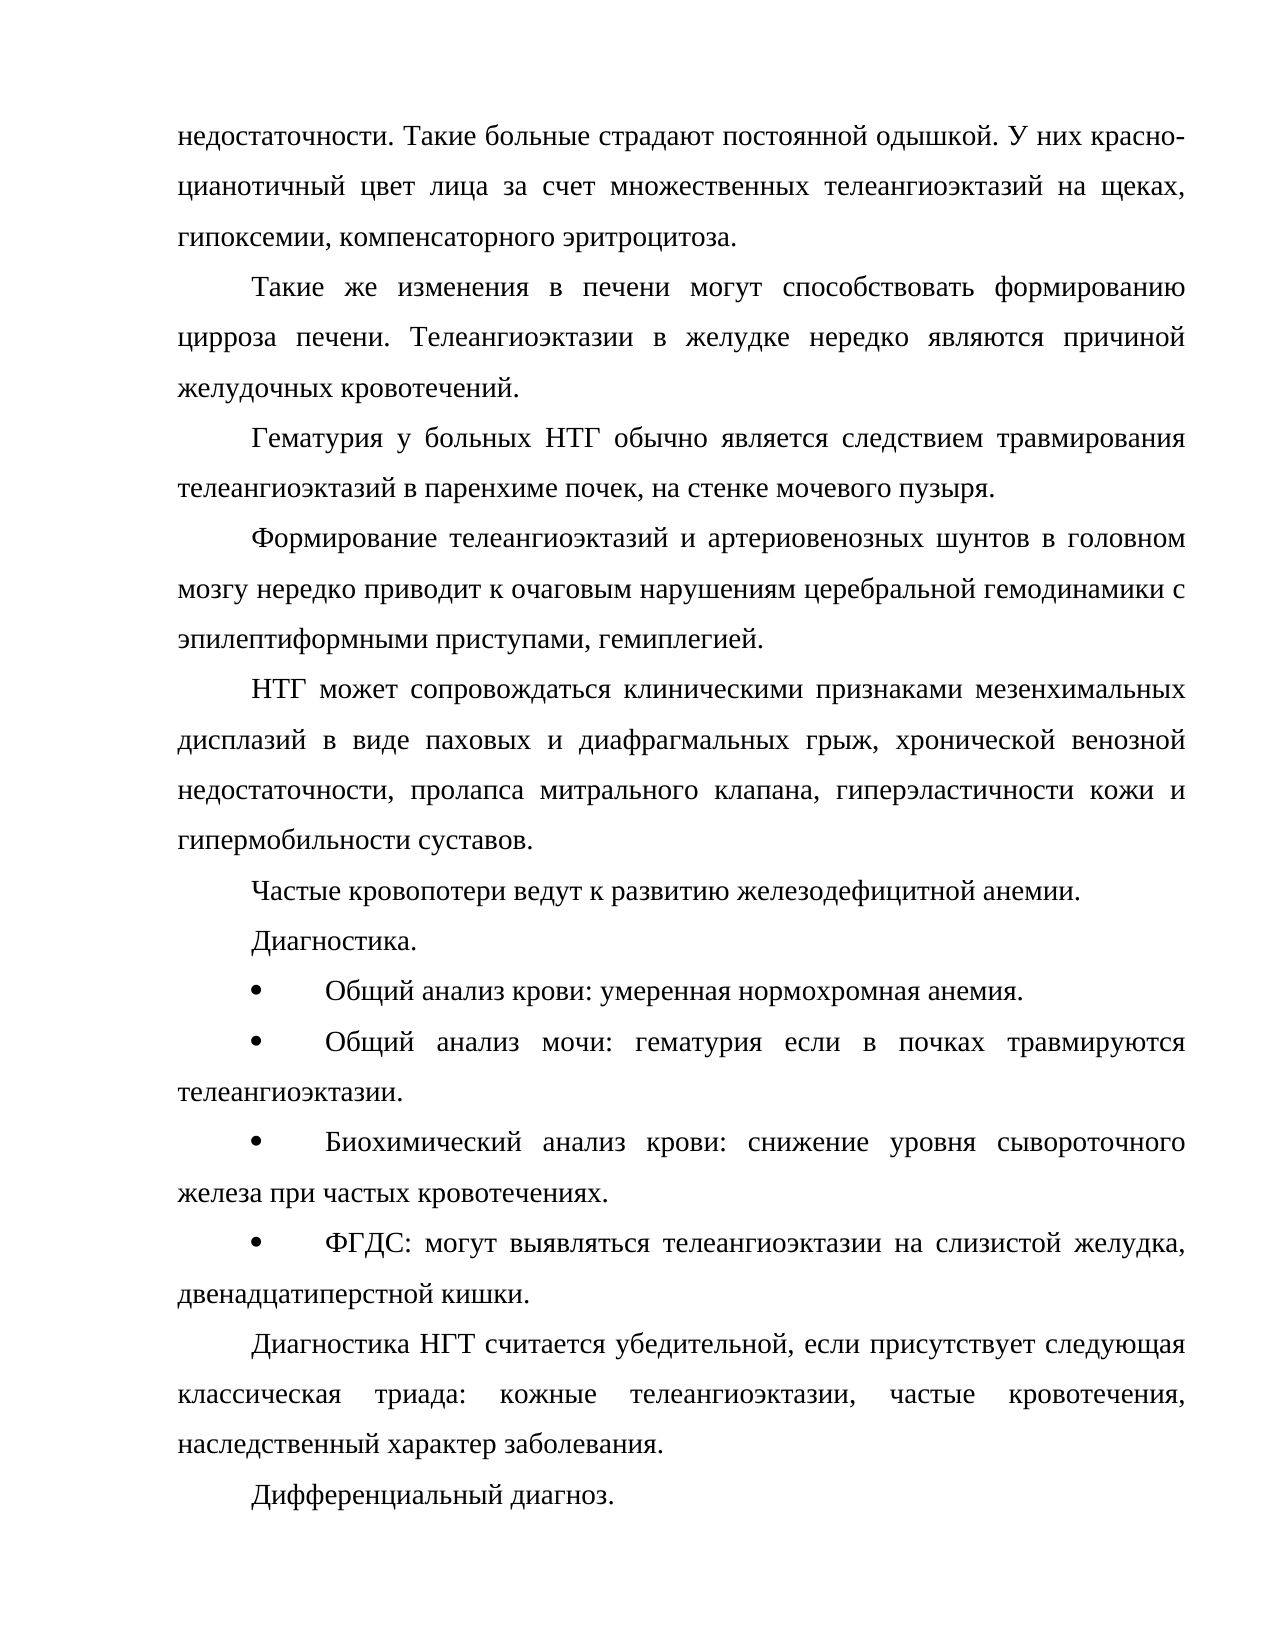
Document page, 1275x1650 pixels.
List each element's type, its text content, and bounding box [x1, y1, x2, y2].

text · ФГДС: могут выявляться телеангиоэктазии на слизистой желудка, двенадцатиперстной кишки. [177, 1225, 1186, 1309]
text · Общий анализ мочи: гематурия если в почках травмируются телеангиоэктазии. [177, 1024, 1186, 1108]
text Диагностика НГТ считается убедительной, если присутствует следующая классическая триада: кожные телеангиоэктазии, частые кровотечения, наследственный характер заболевания. [177, 1326, 1186, 1460]
text Частые кровопотери ведут к развитию железодефицитной анемии. [177, 873, 1186, 906]
text · Биохимический анализ крови: снижение уровня сывороточного железа при частых кровотечениях. [177, 1124, 1186, 1208]
text Такие же изменения в печени могут способствовать формированию цирроза печени. Телеангиоэктазии в желудке нередко являются причиной желудочных кровотечений. [177, 269, 1186, 403]
text Гематурия у больных НТГ обычно является следствием травмирования телеангиоэктазий в паренхиме почек, на стенке мочевого пузыря. [177, 420, 1186, 504]
text Формирование телеангиоэктазий и артериовенозных шунтов в головном мозгу нередко приводит к очаговым нарушениям церебральной гемодинамики с эпилептиформными приступами, гемиплегией. [177, 521, 1186, 655]
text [177, 118, 1186, 252]
text НТГ может сопровождаться клиническими признаками мезенхимальных дисплазий в виде паховых и диафрагмальных грыж, хронической венозной недостаточности, пролапса митрального клапана, гиперэластичности кожи и гипермобильности суставов. [177, 672, 1186, 856]
text · Общий анализ крови: умеренная нормохромная анемия. [177, 973, 1186, 1007]
text Диагностика. [177, 923, 1186, 957]
text Дифференциальный диагноз. [177, 1477, 1186, 1511]
